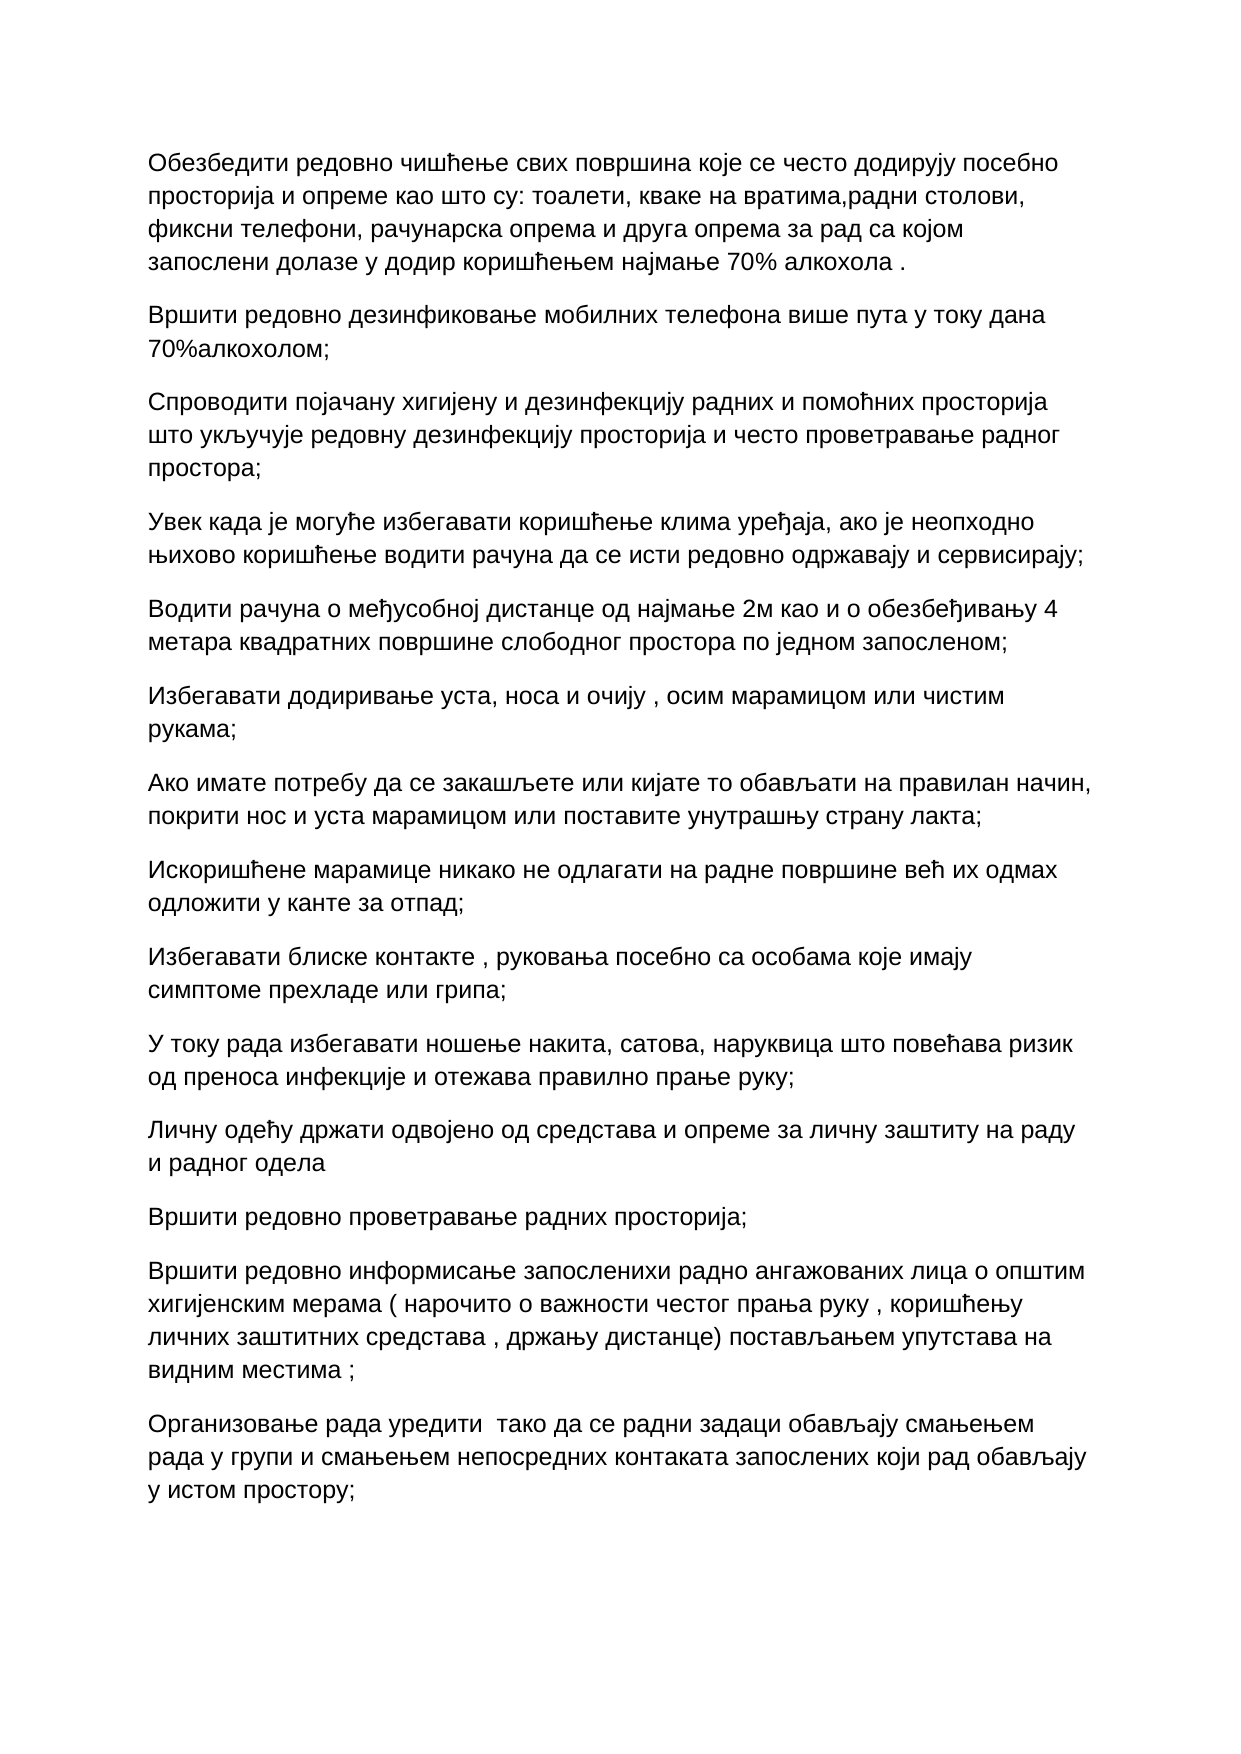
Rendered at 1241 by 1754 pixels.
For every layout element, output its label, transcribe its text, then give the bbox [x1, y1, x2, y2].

text Организовање рада уредити тако да се радни задаци обављају смањењем рада у групи и смањењем непосредних контаката запослених који рад обављају у истом простору; [148, 1409, 1093, 1504]
text Личну одећу држати одвојено од средстава и опреме за личну заштиту на раду и радног одела [148, 1115, 1093, 1177]
text Избегавати блиске контакте , руковања посебно са особама које имају симптоме прехладе или грипа; [148, 942, 1093, 1003]
text Вршити редовно проветравање радних просторија; [148, 1202, 1093, 1231]
text Увек када је могуће избегавати коришћење клима уређаја, ако је неопходно њихово коришћење водити рачуна да се исти редовно одржавају и сервисирају; [148, 507, 1093, 569]
text Избегавати додиривање уста, носа и очију , осим марамицом или чистим рукама; [148, 681, 1093, 743]
text Вршити редовно информисање запосленихи радно ангажованих лица о општим хигијенским мерама ( нарочито о важности честог прања руку , коришћењу личних заштитних средстава , држању дистанце) постављањем упутстава на видним местима ; [148, 1256, 1093, 1384]
text Вршити редовно дезинфиковање мобилних телефона више пута у току дана 70%алкохолом; [148, 301, 1093, 362]
text Искоришћене марамице никако не одлагати на радне површине већ их одмах одложити у канте за отпад; [148, 855, 1093, 917]
text У току рада избегавати ношење накита, сатова, наруквица што повећава ризик од преноса инфекције и отежава правилно прање руку; [148, 1028, 1093, 1090]
text Ако имате потребу да се закашљете или кијате то обављати на правилан начин, покрити нос и уста марамицом или поставите унутрашњу страну лакта; [148, 768, 1093, 830]
text Спроводити појачану хигијену и дезинфекцију радних и помоћних просторија што укључује редовну дезинфекцију просторија и често проветравање радног простора; [148, 387, 1093, 482]
text Водити рачуна о међусобној дистанце од најмање 2м као и о обезбеђивању 4 метара квадратних површине слободног простора по једном запосленом; [148, 594, 1093, 656]
text Обезбедити редовно чишћење свих површина које се често додирују посебно просторија и опреме као што су: тоалети, кваке на вратима,радни столови, фиксни телефони, рачунарска опрема и друга опрема за рад са којом запослени долазе у додир коришћењем најмање 70% алкохола . [148, 148, 1093, 275]
